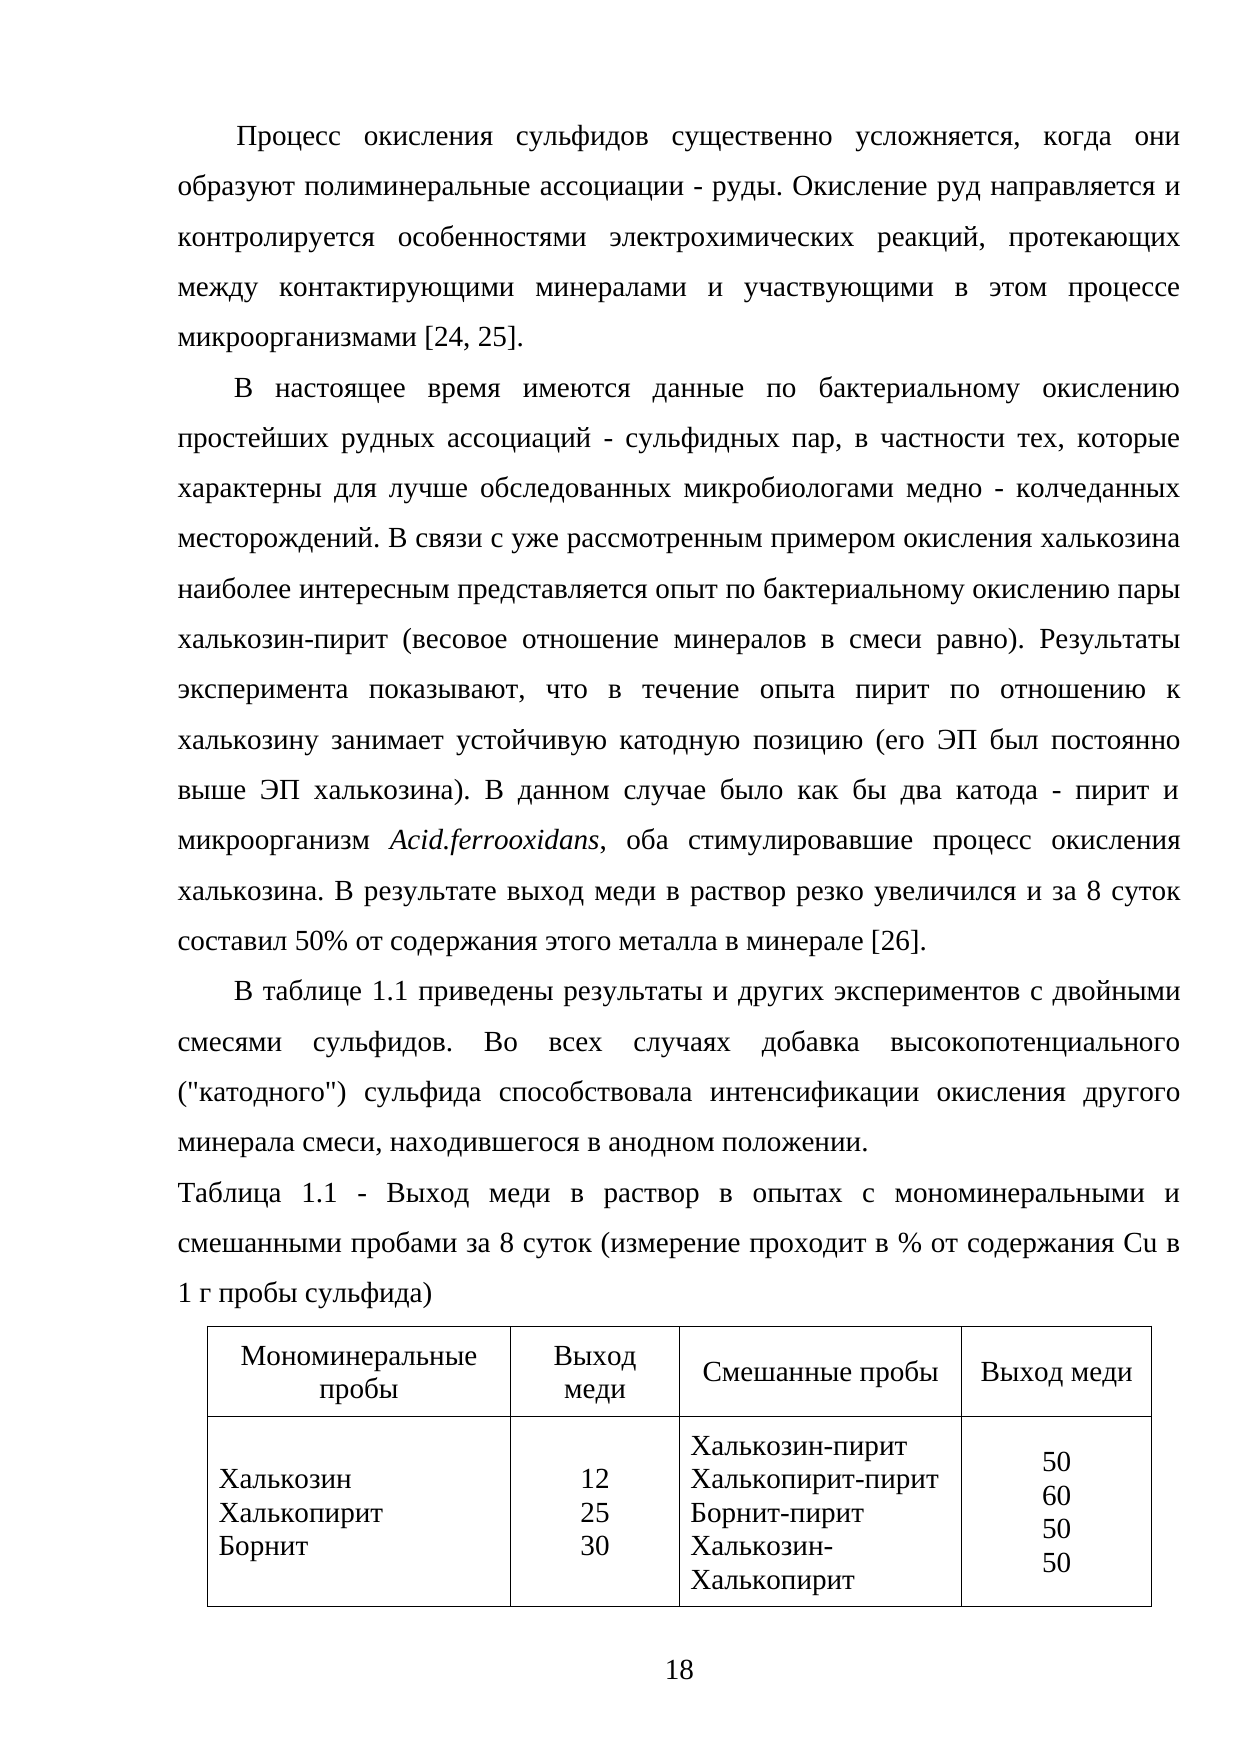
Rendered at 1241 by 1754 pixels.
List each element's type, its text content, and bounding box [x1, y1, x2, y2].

table_header Выход меди [962, 1327, 1151, 1416]
table_header Смешанные пробы [680, 1327, 961, 1416]
table_cell 50 60 50 50 [962, 1417, 1151, 1606]
text Процесс окисления сульфидов существенно усложняется, когда они образуют полиминеральные ассоциации - руды. Окисление руд направляется и контролируется особенностями электрохимических реакций, протекающих между контактирующими минералами и участвующими в этом процессе микроорганизмами [24, 25]. [177, 118, 1181, 353]
text Таблица 1.1 - Выход меди в раствор в опытах с мономинеральными и смешанными пробами за 8 суток (измерение проходит в % от содержания Cu в 1 г пробы сульфида) [177, 1175, 1181, 1309]
table_cell Халькозин-пирит Халькопирит-пирит Борнит-пирит Халькозин-Халькопирит [680, 1417, 961, 1606]
table_header Выход меди [511, 1327, 679, 1416]
table_cell 12 25 30 [511, 1417, 679, 1606]
text В настоящее время имеются данные по бактериальному окислению простейших рудных ассоциаций - сульфидных пар, в частности тех, которые характерны для лучше обследованных микробиологами медно - колчеданных месторождений. В связи с уже рассмотренным примером окисления халькозина наиболее интересным представляется опыт по бактериальному окислению пары халькозин-пирит (весовое отношение минералов в смеси равно). Результаты эксперимента показывают, что в течение опыта пирит по отношению к халькозину занимает устойчивую катодную позицию (его ЭП был постоянно выше ЭП халькозина). В данном случае было как бы два катода - пирит и микроорганизм Acid.ferrooxidans, оба стимулировавшие процесс окисления халькозина. В результате выход меди в раствор резко увеличился и за 8 суток составил 50% от содержания этого металла в минерале [26]. [177, 370, 1181, 957]
text В таблице 1.1 приведены результаты и других экспериментов с двойными смесями сульфидов. Во всех случаях добавка высокопотенциального ("катодного") сульфида способствовала интенсификации окисления другого минерала смеси, находившегося в анодном положении. [177, 973, 1181, 1158]
table_cell Халькозин Халькопирит Борнит [208, 1417, 510, 1606]
table_header Мономинеральные пробы [208, 1327, 510, 1416]
